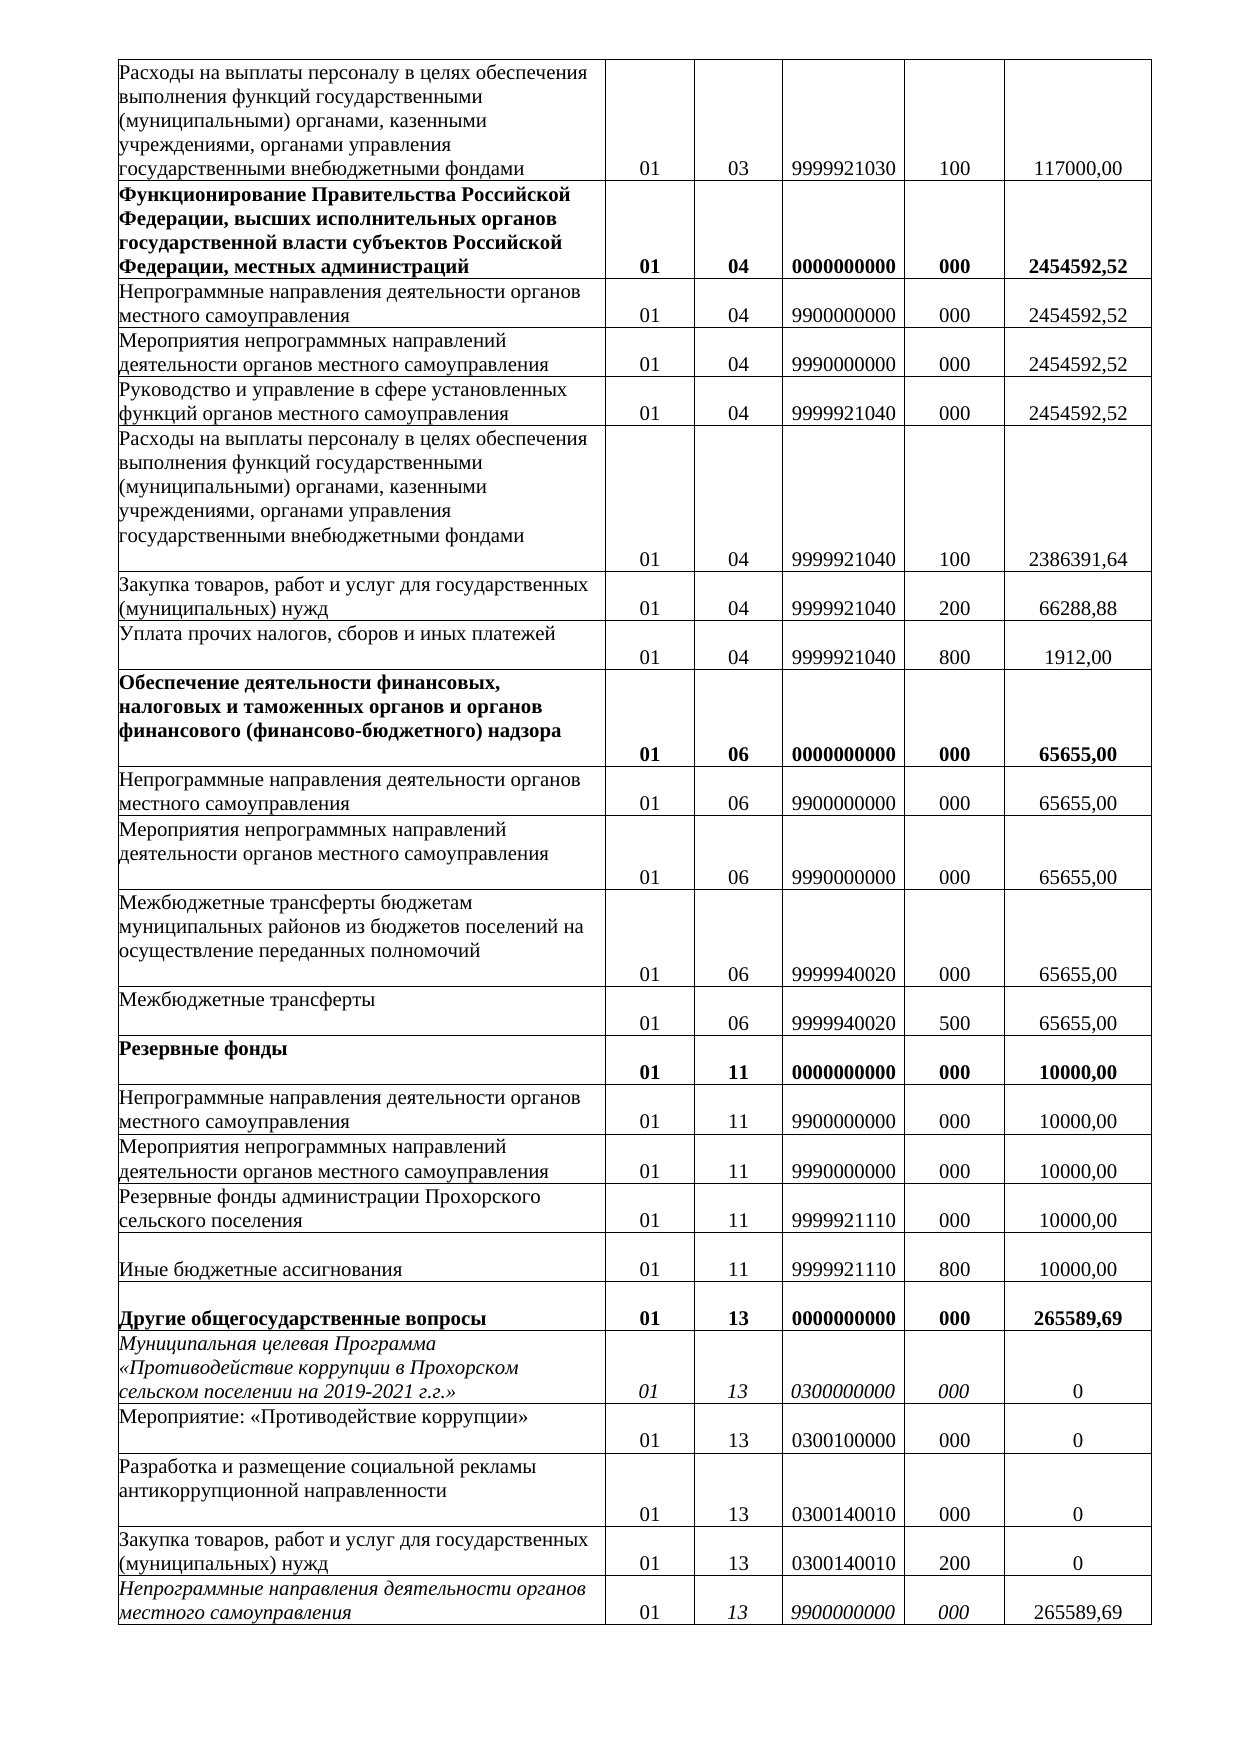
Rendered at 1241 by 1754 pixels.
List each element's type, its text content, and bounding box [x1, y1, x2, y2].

table_cell 06 [695, 987, 782, 1035]
table_cell 000 [905, 1036, 1004, 1084]
table_cell 04 [695, 621, 782, 669]
table_cell 01 [606, 1404, 694, 1452]
table_cell 04 [695, 328, 782, 376]
table_cell 01 [606, 1331, 694, 1403]
table_cell 01 [606, 670, 694, 766]
table_cell 2454592,52 [1005, 328, 1151, 376]
table_cell 000 [905, 1135, 1004, 1183]
table_cell 13 [695, 1331, 782, 1403]
table_cell 06 [695, 816, 782, 889]
table_cell Другие общегосударственные вопросы [119, 1282, 605, 1330]
table_cell Муниципальная целевая Программа «Противодействие коррупции в Прохорском сельском поселении на 2019-2021 г.г.» [119, 1331, 605, 1403]
table_cell 66288,88 [1005, 572, 1151, 620]
table_cell 01 [606, 328, 694, 376]
table_cell 0300100000 [783, 1404, 904, 1452]
table_cell Непрограммные направления деятельности органов местного самоуправления [119, 767, 605, 815]
table_cell 000 [905, 1282, 1004, 1330]
table_cell 11 [695, 1036, 782, 1084]
table_cell 9900000000 [783, 279, 904, 327]
table_cell 06 [695, 670, 782, 766]
table_cell 13 [695, 1576, 782, 1624]
table_cell Межбюджетные трансферты бюджетам муниципальных районов из бюджетов поселений на осуществление переданных полномочий [119, 890, 605, 986]
table_cell 200 [905, 572, 1004, 620]
table_cell Мероприятия непрограммных направлений деятельности органов местного самоуправления [119, 328, 605, 376]
table_cell 000 [905, 890, 1004, 986]
table_cell 65655,00 [1005, 890, 1151, 986]
table_cell Иные бюджетные ассигнования [119, 1233, 605, 1281]
table_cell 000 [905, 1404, 1004, 1452]
table_cell 2454592,52 [1005, 377, 1151, 425]
table_cell 11 [695, 1085, 782, 1133]
table_cell 9990000000 [783, 1135, 904, 1183]
table_cell 265589,69 [1005, 1576, 1151, 1624]
table_cell Межбюджетные трансферты [119, 987, 605, 1035]
table_cell Обеспечение деятельности финансовых, налоговых и таможенных органов и органов финансового (финансово-бюджетного) надзора [119, 670, 605, 766]
table_cell 04 [695, 426, 782, 571]
table_cell 9900000000 [783, 1085, 904, 1133]
table_cell 10000,00 [1005, 1085, 1151, 1133]
table_cell 9999921040 [783, 572, 904, 620]
table_cell 0300140010 [783, 1454, 904, 1526]
table_cell 2454592,52 [1005, 279, 1151, 327]
table_cell 01 [606, 1085, 694, 1133]
table_cell 100 [905, 426, 1004, 571]
table_cell 11 [695, 1184, 782, 1232]
table_cell 0 [1005, 1331, 1151, 1403]
table_cell 04 [695, 572, 782, 620]
table_cell Непрограммные направления деятельности органов местного самоуправления [119, 1576, 605, 1624]
table_cell 10000,00 [1005, 1036, 1151, 1084]
table_cell 13 [695, 1282, 782, 1330]
table_cell 000 [905, 816, 1004, 889]
table_cell 1912,00 [1005, 621, 1151, 669]
table_cell 0000000000 [783, 1282, 904, 1330]
table_cell 01 [606, 1036, 694, 1084]
table_cell 01 [606, 767, 694, 815]
table_cell 0300000000 [783, 1331, 904, 1403]
table_cell 265589,69 [1005, 1282, 1151, 1330]
table_cell 000 [905, 1085, 1004, 1133]
table_cell 800 [905, 1233, 1004, 1281]
table_cell Разработка и размещение социальной рекламы антикоррупционной направленности [119, 1454, 605, 1526]
table_cell 13 [695, 1527, 782, 1575]
table_cell 0000000000 [783, 1036, 904, 1084]
table_cell 0 [1005, 1404, 1151, 1452]
table_cell Непрограммные направления деятельности органов местного самоуправления [119, 279, 605, 327]
table_cell 04 [695, 377, 782, 425]
table_cell 01 [606, 987, 694, 1035]
table_cell Резервные фонды [119, 1036, 605, 1084]
table_cell Руководство и управление в сфере установленных функций органов местного самоуправления [119, 377, 605, 425]
table_cell 13 [695, 1454, 782, 1526]
table_cell 9999921040 [783, 426, 904, 571]
table_cell 01 [606, 181, 694, 278]
table_cell 9999921040 [783, 377, 904, 425]
table_cell 11 [695, 1135, 782, 1183]
table_cell 01 [606, 60, 694, 180]
table_cell 9999921110 [783, 1233, 904, 1281]
table_cell 10000,00 [1005, 1233, 1151, 1281]
table_cell 2386391,64 [1005, 426, 1151, 571]
table_cell 800 [905, 621, 1004, 669]
table_cell 9900000000 [783, 767, 904, 815]
table_cell 9990000000 [783, 328, 904, 376]
table_cell Мероприятие: «Противодействие коррупции» [119, 1404, 605, 1452]
table_cell 000 [905, 279, 1004, 327]
table_cell 500 [905, 987, 1004, 1035]
table_cell 9999921110 [783, 1184, 904, 1232]
table_cell 2454592,52 [1005, 181, 1151, 278]
table_cell 01 [606, 1184, 694, 1232]
table_cell 01 [606, 377, 694, 425]
table_cell 10000,00 [1005, 1184, 1151, 1232]
table_cell 01 [606, 816, 694, 889]
table_cell 01 [606, 1576, 694, 1624]
table_cell 9990000000 [783, 816, 904, 889]
table_cell 65655,00 [1005, 767, 1151, 815]
table_cell 11 [695, 1233, 782, 1281]
table_cell 000 [905, 1184, 1004, 1232]
table_cell Уплата прочих налогов, сборов и иных платежей [119, 621, 605, 669]
table_cell 01 [606, 1282, 694, 1330]
table_cell 01 [606, 890, 694, 986]
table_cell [119, 1527, 605, 1575]
table_cell 01 [606, 1527, 694, 1575]
table_cell 000 [905, 181, 1004, 278]
table_cell 000 [905, 1576, 1004, 1624]
table_cell 06 [695, 890, 782, 986]
table_cell Закупка товаров, работ и услуг для государственных (муниципальных) нужд [119, 572, 605, 620]
table_cell 13 [695, 1404, 782, 1452]
table_cell 9900000000 [783, 1576, 904, 1624]
table_cell 9999921040 [783, 621, 904, 669]
table_cell 65655,00 [1005, 816, 1151, 889]
table_cell 117000,00 [1005, 60, 1151, 180]
table_cell 01 [606, 1135, 694, 1183]
table_cell Функционирование Правительства Российской Федерации, высших исполнительных органов государственной власти субъектов Российской Федерации, местных администраций [119, 181, 605, 278]
table_cell 200 [905, 1527, 1004, 1575]
table_cell 9999921030 [783, 60, 904, 180]
table_cell 04 [695, 181, 782, 278]
table_cell 01 [606, 621, 694, 669]
table_cell 000 [905, 767, 1004, 815]
table_cell Мероприятия непрограммных направлений деятельности органов местного самоуправления [119, 1135, 605, 1183]
table_cell 06 [695, 767, 782, 815]
table_cell 01 [606, 279, 694, 327]
table_cell 0000000000 [783, 181, 904, 278]
table_cell 01 [606, 426, 694, 571]
table_cell 0000000000 [783, 670, 904, 766]
table_cell 01 [606, 572, 694, 620]
table_cell 03 [695, 60, 782, 180]
table_cell 04 [695, 279, 782, 327]
table_cell 65655,00 [1005, 670, 1151, 766]
table_cell 0 [1005, 1454, 1151, 1526]
table_cell 0300140010 [783, 1527, 904, 1575]
table_cell 10000,00 [1005, 1135, 1151, 1183]
table_cell 9999940020 [783, 987, 904, 1035]
table_cell 000 [905, 1331, 1004, 1403]
table_cell 000 [905, 328, 1004, 376]
table_cell 000 [905, 670, 1004, 766]
table_cell 0 [1005, 1527, 1151, 1575]
table_cell Резервные фонды администрации Прохорского сельского поселения [119, 1184, 605, 1232]
table_cell Непрограммные направления деятельности органов местного самоуправления [119, 1085, 605, 1133]
table_cell 01 [606, 1233, 694, 1281]
table_cell 9999940020 [783, 890, 904, 986]
table_cell 000 [905, 377, 1004, 425]
table_cell 01 [606, 1454, 694, 1526]
table_cell Мероприятия непрограммных направлений деятельности органов местного самоуправления [119, 816, 605, 889]
table_cell 000 [905, 1454, 1004, 1526]
table_cell 65655,00 [1005, 987, 1151, 1035]
table_cell 100 [905, 60, 1004, 180]
